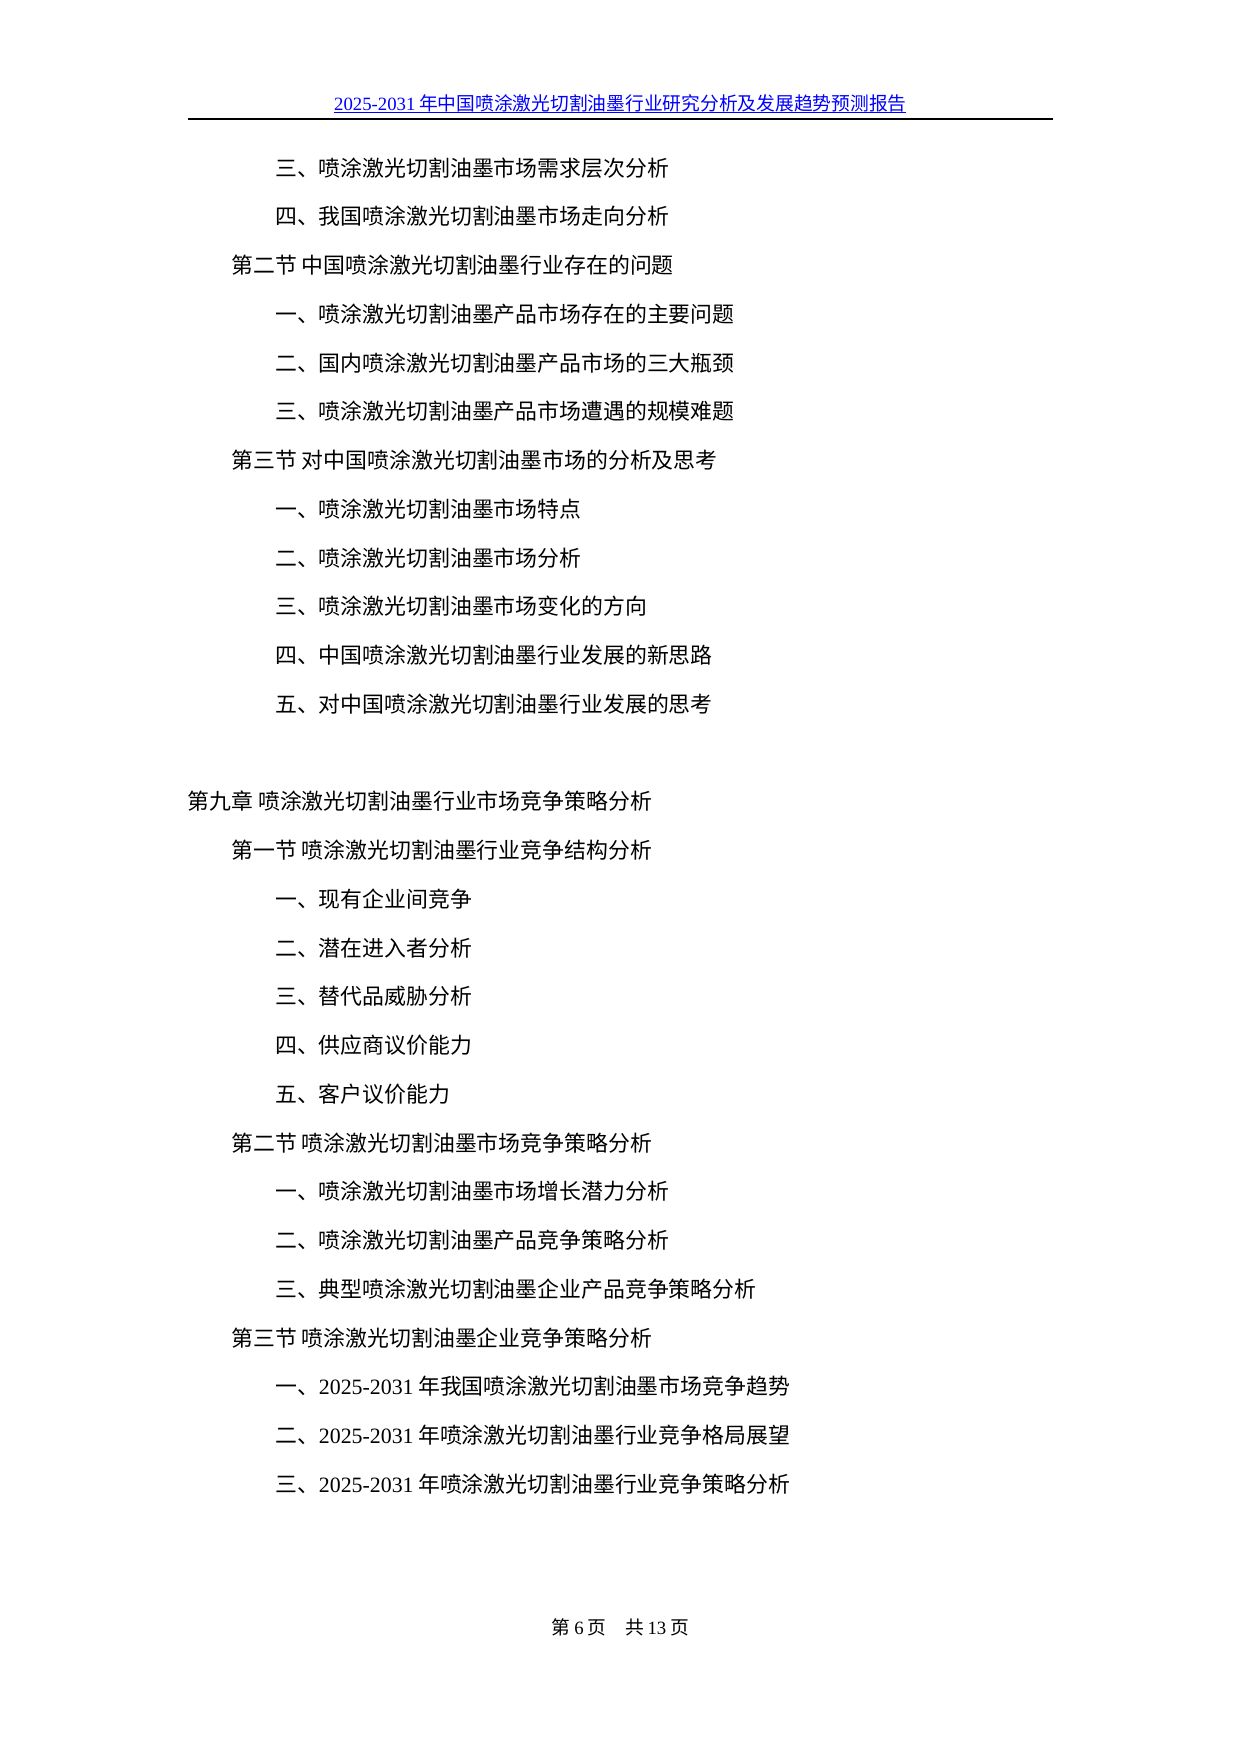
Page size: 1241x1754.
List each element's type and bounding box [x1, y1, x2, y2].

text [187, 150, 1053, 1499]
